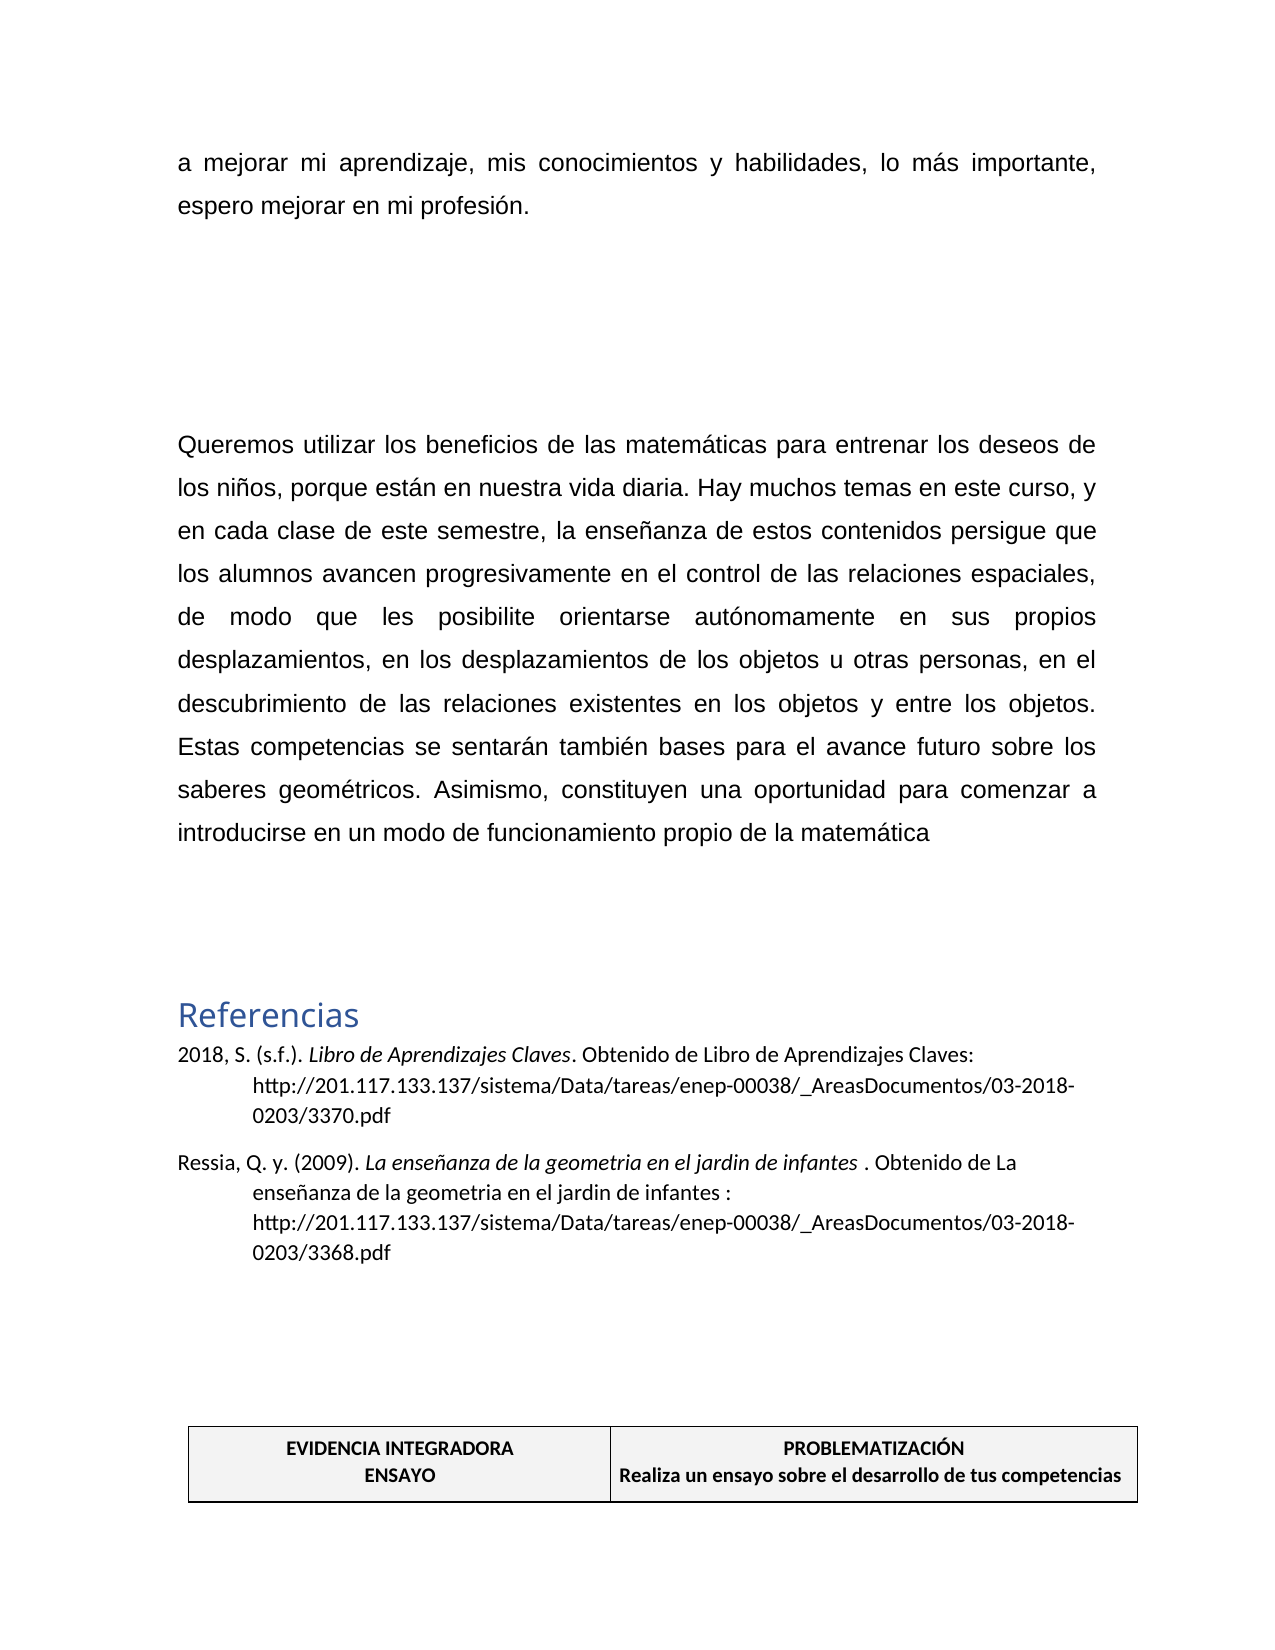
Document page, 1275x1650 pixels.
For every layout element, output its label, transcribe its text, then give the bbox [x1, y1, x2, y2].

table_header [611, 1427, 1137, 1501]
text Queremos utilizar los beneficios de las matemáticas para entrenar los deseos de los niños, porque están en nuestra vida diaria. Hay muchos temas en este curso, y en cada clase de este semestre, la enseñanza de estos contenidos persigue que los alumnos avancen progresivamente en el control de las relaciones espaciales, de modo que les posibilite orientarse autónomamente en sus propios desplazamientos, en los desplazamientos de los objetos u otras personas, en el descubrimiento de las relaciones existentes en los objetos y entre los objetos. Estas competencias se sentarán también bases para el avance futuro sobre los saberes geométricos. Asimismo, constituyen una oportunidad para comenzar a introducirse en un modo de funcionamiento propio de la matemática [177, 430, 1098, 847]
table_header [189, 1427, 610, 1501]
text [177, 148, 1098, 219]
